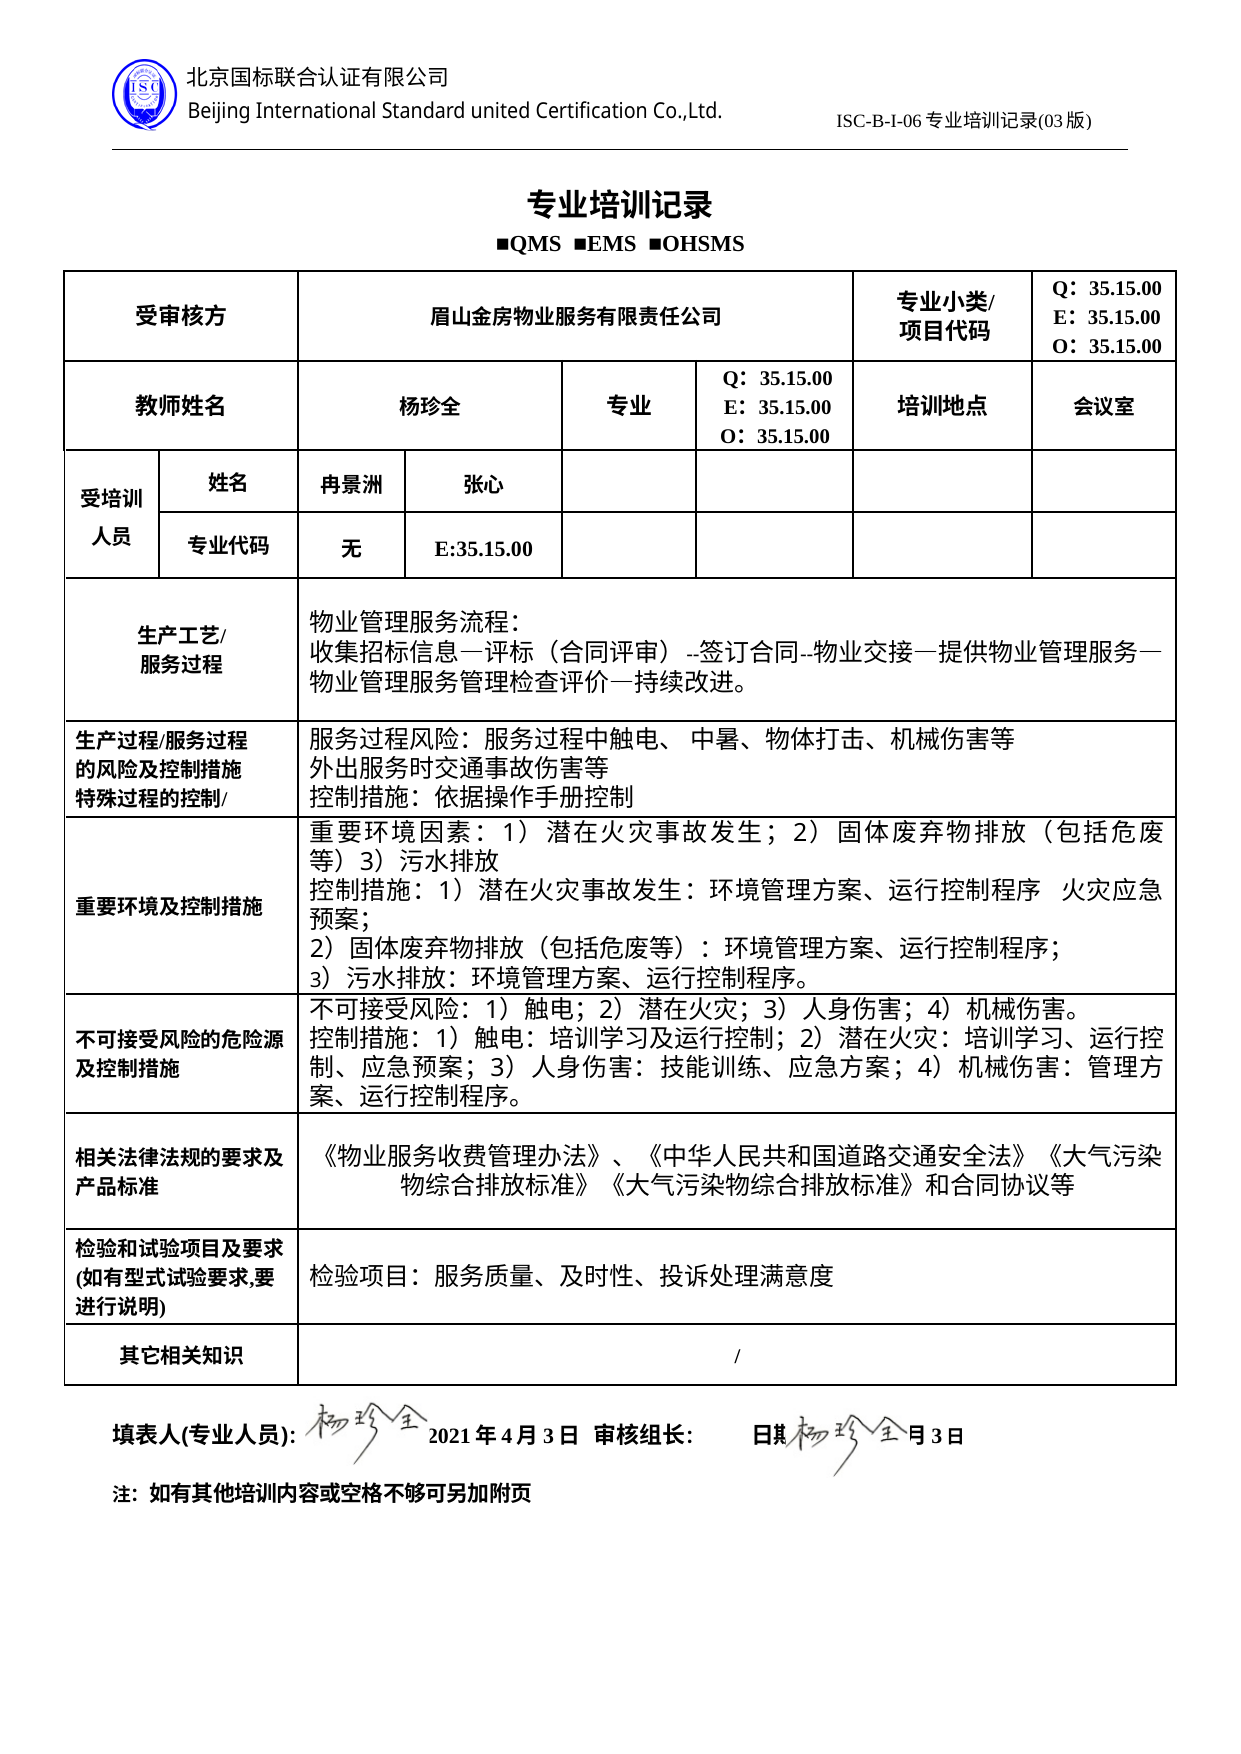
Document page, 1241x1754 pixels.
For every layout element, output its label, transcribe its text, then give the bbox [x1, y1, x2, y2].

table_cell [563, 451, 695, 511]
text 专业培训记录 [112, 187, 1128, 224]
table_cell [1033, 451, 1175, 511]
table_cell 冉景洲 [299, 451, 404, 511]
table_cell 张心 [406, 451, 561, 511]
table_cell / [299, 1325, 1175, 1384]
picture [305, 1396, 430, 1466]
table_cell 重要环境因素：1）潜在火灾事故发生；2）固体废弃物排放（包括危废等）3）污水排放 控制措施：1）潜在火灾事故发生：环境管理方案、运行控制程序 火灾应急预案； 固体废弃物排放（包括危废等）：环境管理方案、运行控制程序； 污水排放：环境管理方案、运行控制程序。 [299, 818, 1175, 993]
picture [112, 59, 180, 131]
table_cell 杨珍全 [299, 362, 561, 449]
table_cell 重要环境及控制措施 [65, 817, 297, 993]
table_cell Q：35.15.00 E：35.15.00 O：35.15.00 [697, 362, 852, 449]
table_cell [697, 451, 852, 511]
table_cell 检验项目：服务质量、及时性、投诉处理满意度 [299, 1230, 1175, 1323]
table_cell 检验和试验项目及要求(如有型式试验要求,要进行说明) [65, 1229, 297, 1323]
table_cell [854, 513, 1031, 577]
table_cell 其它相关知识 [65, 1324, 297, 1384]
table_cell 不可接受风险的危险源及控制措施 [65, 994, 297, 1112]
table_cell E:35.15.00 [406, 513, 561, 577]
table_cell 《物业服务收费管理办法》、《中华人民共和国道路交通安全法》《大气污染物综合排放标准》《大气污染物综合排放标准》和合同协议等 [299, 1114, 1175, 1228]
text 填表人(专业人员)： 日期：2021年4月3日 审核组长： 日期：2021年4月3日 [112, 1417, 305, 1451]
table_cell 相关法律法规的要求及产品标准 [65, 1113, 297, 1228]
text 注：如有其他培训内容或空格不够可另加附页 [112, 1476, 1128, 1508]
table_cell 物业管理服务流程： 收集招标信息—评标（合同评审）--签订合同--物业交接—提供物业管理服务—物业管理服务管理检查评价—持续改进。 [299, 579, 1175, 720]
table_header 受审核方 [65, 272, 297, 360]
text 填表人(专业人员)： 日期：2021年4月3日 审核组长： 日期：2021年4月3日 [430, 1417, 785, 1451]
table_cell 服务过程风险：服务过程中触电、 中暑、物体打击、机械伤害等 外出服务时交通事故伤害等 控制措施：依据操作手册控制 [299, 722, 1175, 816]
table_cell 生产工艺/ 服务过程 [65, 578, 297, 720]
table_cell 会议室 [1033, 362, 1175, 449]
table_cell 不可接受风险：1）触电；2）潜在火灾；3）人身伤害；4）机械伤害。 控制措施：1）触电：培训学习及运行控制；2）潜在火灾：培训学习、运行控制、应急预案；3）人身伤害：技能训练、应急方案；4）机械伤害：管理方案、运行控制程序。 [299, 995, 1175, 1112]
table_cell 受培训人员 [65, 450, 158, 577]
table_cell 教师姓名 [65, 362, 297, 449]
table_cell 专业代码 [160, 513, 297, 577]
table_cell 专业 [563, 362, 695, 449]
table_header 专业小类/ 项目代码 [854, 272, 1031, 360]
table_cell [854, 451, 1031, 511]
table_cell 培训地点 [854, 362, 1031, 449]
table_header Q：35.15.00 E：35.15.00 O：35.15.00 [1033, 272, 1175, 360]
table_cell 姓名 [160, 451, 297, 511]
table_cell 生产过程/服务过程 的风险及控制措施 特殊过程的控制/ [65, 721, 297, 816]
table_cell 无 [299, 513, 404, 577]
table_cell [697, 513, 852, 577]
table_cell [1033, 513, 1175, 577]
picture [785, 1408, 910, 1478]
table_cell [563, 513, 695, 577]
text 填表人(专业人员)： 日期：2021年4月3日 审核组长： 日期：2021年4月3日 [910, 1417, 1128, 1451]
text ■QMS ■EMS ■OHSMS [112, 224, 1128, 258]
table_header 眉山金房物业服务有限责任公司 [299, 272, 852, 360]
